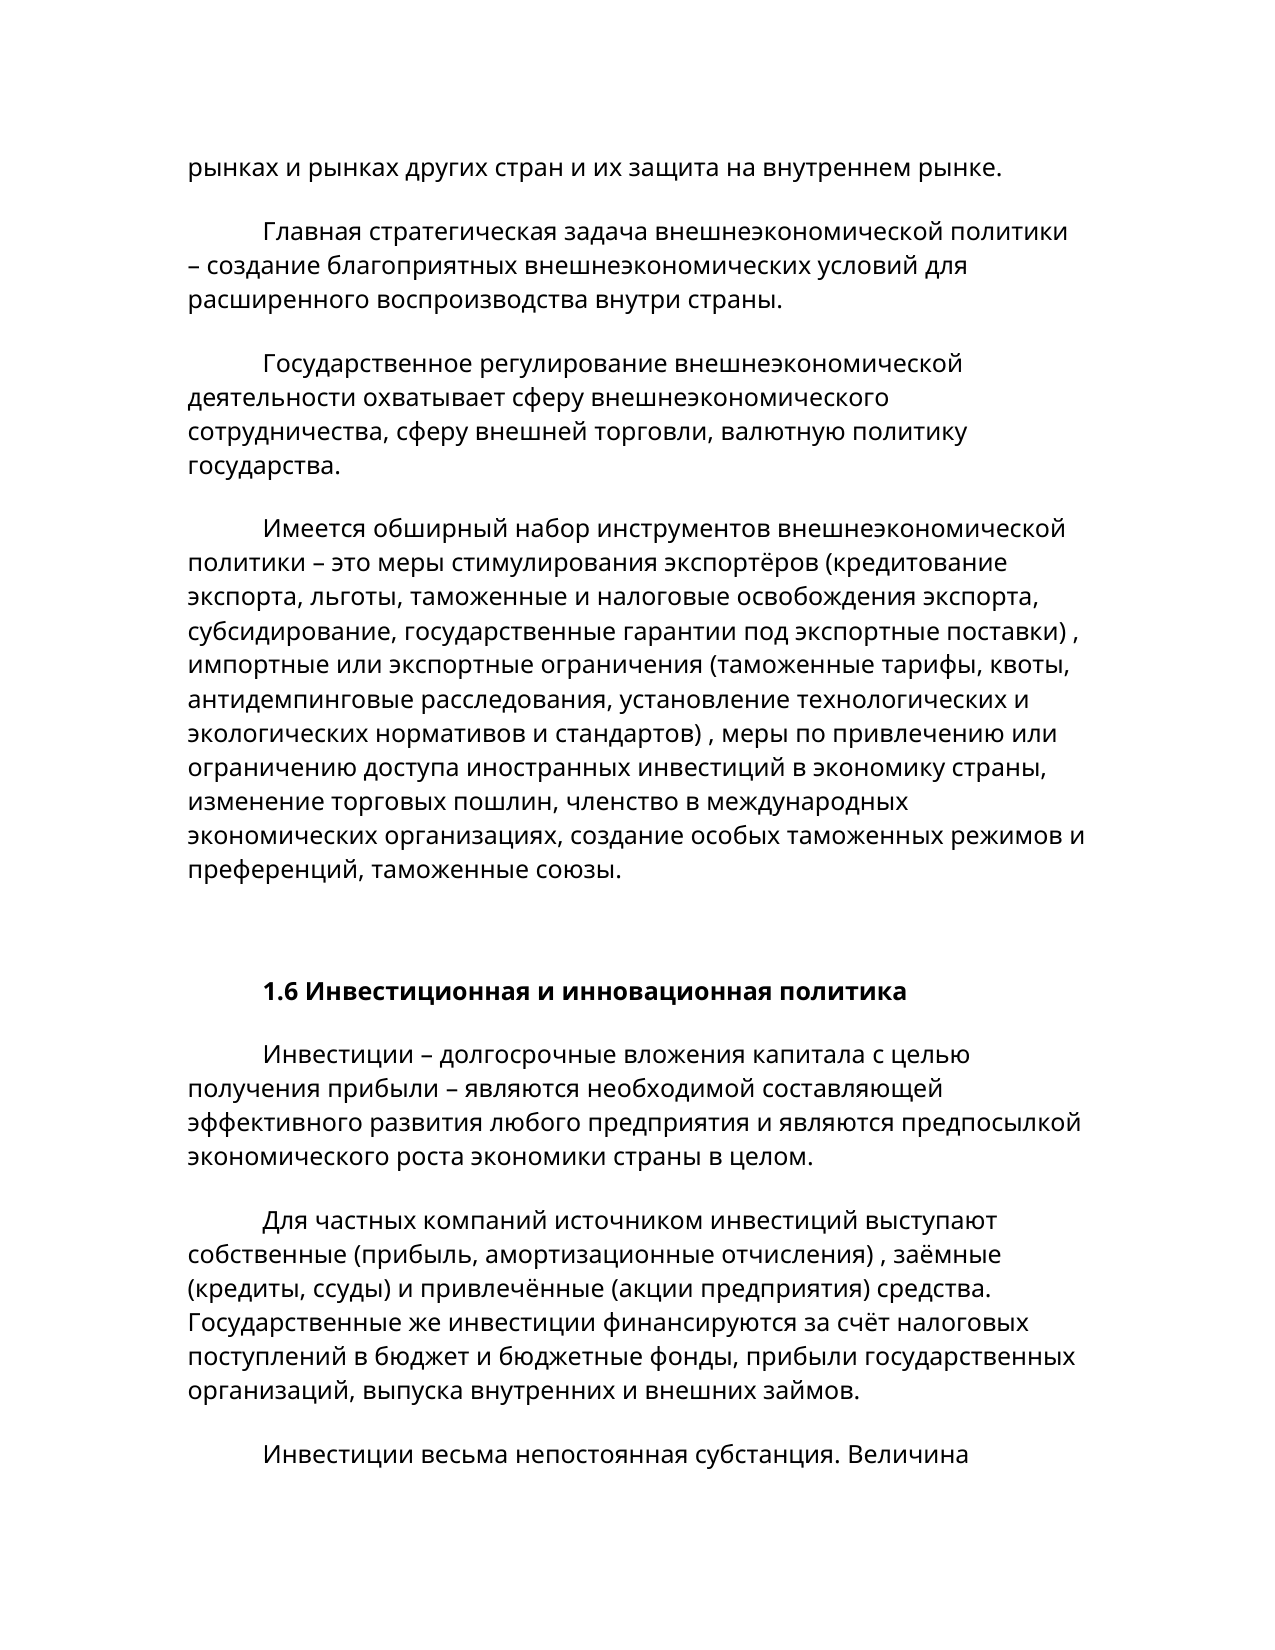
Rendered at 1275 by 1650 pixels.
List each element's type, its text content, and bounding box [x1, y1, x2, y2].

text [187, 150, 1087, 184]
text Главная стратегическая задача внешнеэкономической политики – создание благоприятных внешнеэкономических условий для расширенного воспроизводства внутри страны. [187, 213, 1087, 316]
text Инвестиции – долгосрочные вложения капитала с целью получения прибыли – являются необходимой составляющей эффективного развития любого предприятия и являются предпосылкой экономического роста экономики страны в целом. [187, 1037, 1087, 1173]
text Для частных компаний источником инвестиций выступают собственные (прибыль, амортизационные отчисления) , заёмные (кредиты, ссуды) и привлечённые (акции предприятия) средства. Государственные же инвестиции финансируются за счёт налоговых поступлений в бюджет и бюджетные фонды, прибыли государственных организаций, выпуска внутренних и внешних займов. [187, 1203, 1087, 1407]
text Государственное регулирование внешнеэкономической деятельности охватывает сферу внешнеэкономического сотрудничества, сферу внешней торговли, валютную политику государства. [187, 345, 1087, 481]
text Имеется обширный набор инструментов внешнеэкономической политики – это меры стимулирования экспортёров (кредитование экспорта, льготы, таможенные и налоговые освобождения экспорта, субсидирование, государственные гарантии под экспортные поставки) , импортные или экспортные ограничения (таможенные тарифы, квоты, антидемпинговые расследования, установление технологических и экологических нормативов и стандартов) , меры по привлечению или ограничению доступа иностранных инвестиций в экономику страны, изменение торговых пошлин, членство в международных экономических организациях, создание особых таможенных режимов и преференций, таможенные союзы. [187, 511, 1087, 886]
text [187, 1436, 1087, 1471]
text 1.6 Инвестиционная и инновационная политика [187, 973, 1087, 1007]
